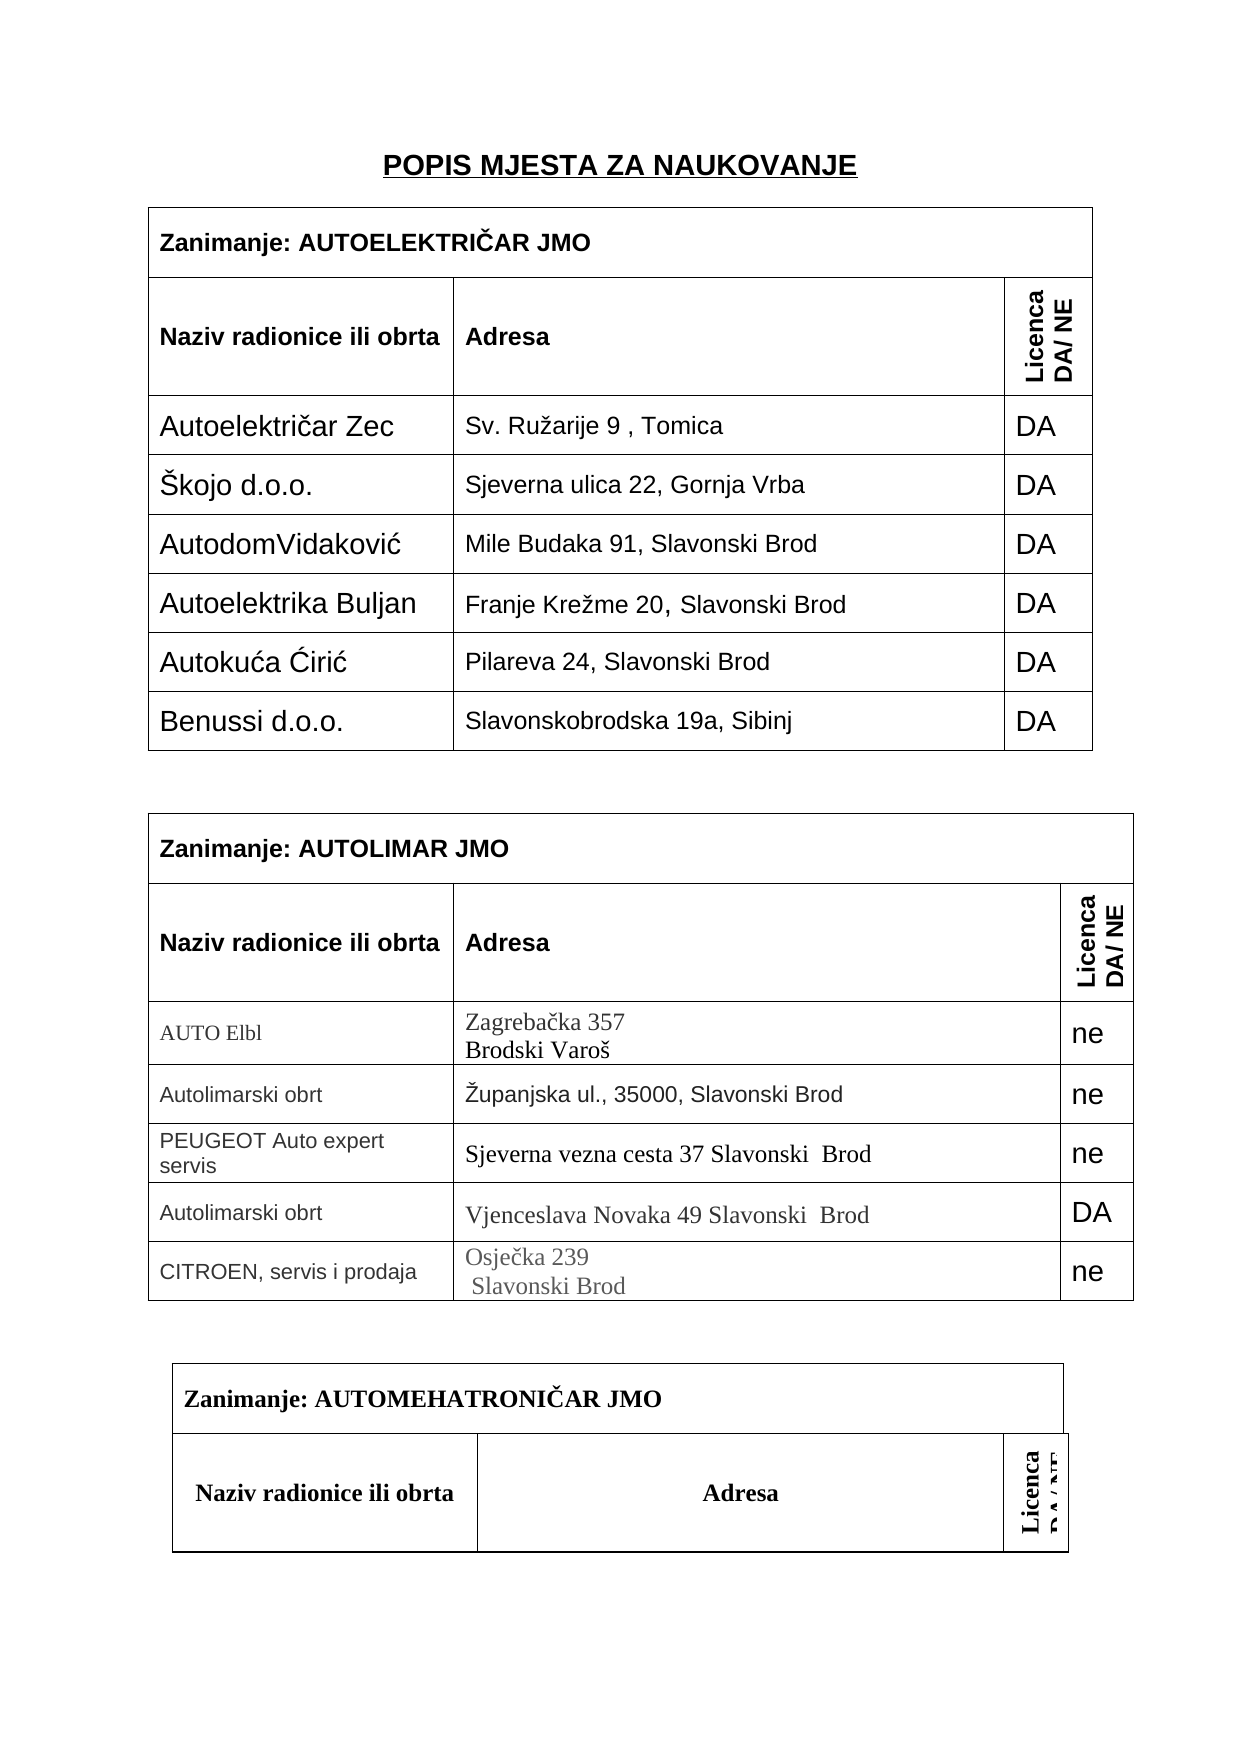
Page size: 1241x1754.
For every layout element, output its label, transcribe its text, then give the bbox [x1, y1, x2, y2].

table_cell Pilareva 24, Slavonski Brod [454, 633, 1004, 691]
table_cell DA [1005, 515, 1092, 572]
table_cell DA [1005, 633, 1092, 691]
table_cell Naziv radionice ili obrta [149, 278, 453, 395]
table_cell ne [1061, 1124, 1133, 1182]
table_cell DA [1005, 692, 1092, 750]
table_cell Naziv radionice ili obrta [149, 884, 453, 1001]
table_cell Benussi d.o.o. [149, 692, 453, 750]
table_header Zanimanje: AUTOLIMAR JMO [149, 814, 1133, 883]
table_cell Adresa [454, 884, 1060, 1001]
table_cell DA [1005, 455, 1092, 513]
table_cell Licenca DA/ NE [1005, 278, 1092, 395]
table_cell AUTO Elbl [149, 1002, 453, 1064]
table_cell DA [1005, 574, 1092, 632]
table_cell Autodom­Vidaković [149, 515, 453, 572]
table_cell ne [1061, 1002, 1133, 1064]
table_header Zanimanje: AUTOMEHATRONIČAR JMO [173, 1364, 1063, 1433]
table_cell Naziv radionice ili obrta [173, 1434, 477, 1551]
table_cell Vjenceslava Novaka 49 Slavonski Brod [454, 1183, 1060, 1241]
table_cell Autokuća Ćirić [149, 633, 453, 691]
table_cell Autoelektričar Zec [149, 396, 453, 454]
table_cell Županjska ul., 35000, Slavonski Brod [454, 1065, 1060, 1123]
table_cell PEUGEOT Auto expert servis [149, 1124, 453, 1182]
table_cell Autoelektrika Buljan [149, 574, 453, 632]
table_header Zanimanje: AUTOELEKTRIČAR JMO [149, 208, 1092, 277]
table_cell DA [1005, 396, 1092, 454]
table_cell Autolimarski obrt [149, 1183, 453, 1241]
table_cell Sjeverna vezna cesta 37 Slavonski Brod [454, 1124, 1060, 1182]
table_cell Sjeverna ulica 22, Gornja Vrba [454, 455, 1004, 513]
table_cell Autolimarski obrt [149, 1065, 453, 1123]
table_cell Licenca DA/ NE [1061, 884, 1133, 1001]
table_cell Osječka 239 Slavonski Brod [454, 1242, 1060, 1300]
table_cell Adresa [478, 1434, 1003, 1551]
text POPIS MJESTA ZA NAUKOVANJE [148, 148, 1093, 181]
table_cell ne [1061, 1065, 1133, 1123]
table_cell Licenca DA/ NE [1004, 1434, 1068, 1551]
table_cell Zagrebačka 357 Brodski Varoš [454, 1002, 1060, 1064]
table_cell CITROEN, servis i prodaja [149, 1242, 453, 1300]
table_cell Slavonsko­brodska 19a, Sibinj [454, 692, 1004, 750]
table_cell ne [1061, 1242, 1133, 1300]
table_cell DA [1061, 1183, 1133, 1241]
table_cell Sv. Ružarije 9 , Tomica [454, 396, 1004, 454]
table_cell Adresa [454, 278, 1004, 395]
table_cell Škojo d.o.o. [149, 455, 453, 513]
table_cell Franje Krežme 20, Slavonski Brod [454, 574, 1004, 632]
table_cell Mile Budaka 91, Slavonski Brod [454, 515, 1004, 572]
